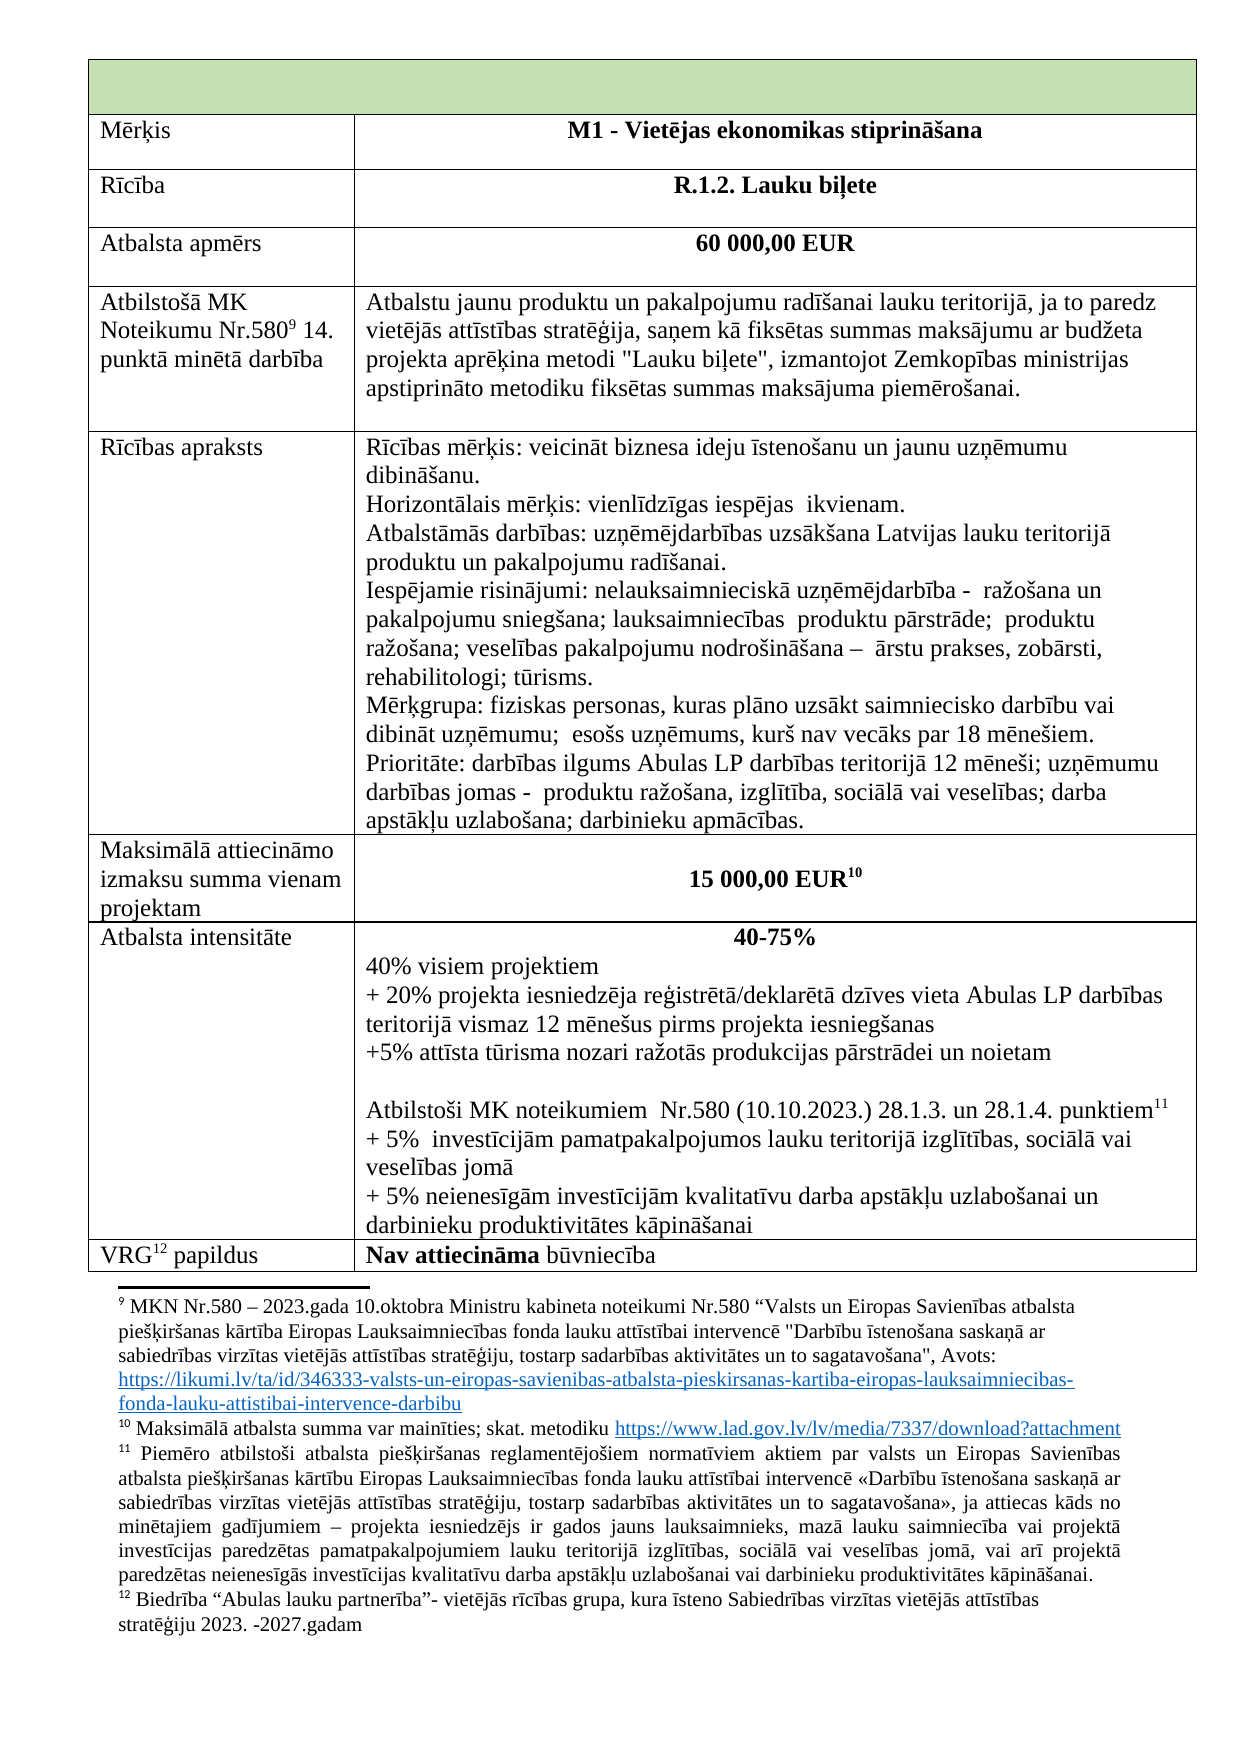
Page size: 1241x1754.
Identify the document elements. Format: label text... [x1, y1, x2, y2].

table_cell Maksimālā attiecināmo izmaksu summa vienam projektam [89, 835, 354, 921]
table_cell Atbalsta apmērs [89, 228, 354, 286]
table_cell Atbilstošā MK Noteikumu Nr.580 14. punktā minētā darbība [89, 287, 354, 431]
table_cell Rīcības apraksts [89, 432, 354, 834]
table_header [89, 60, 1196, 114]
table_cell Atbalstu jaunu produktu un pakalpojumu radīšanai lauku teritorijā, ja to paredz vietējās attīstības stratēģija, saņem kā fiksētas summas maksājumu ar budžeta projekta aprēķina metodi "Lauku biļete", izmantojot Zemkopības ministrijas apstiprināto metodiku fiksētas summas maksājuma piemērošanai. [355, 287, 1196, 431]
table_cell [89, 1240, 354, 1271]
table_cell M1 - Vietējas ekonomikas stiprināšana [355, 115, 1196, 169]
table_cell 40-75% 40% visiem projektiem + 20% projekta iesniedzēja reģistrētā/deklarētā dzīves vieta Abulas LP darbības teritorijā vismaz 12 mēnešus pirms projekta iesniegšanas +5% attīsta tūrisma nozari ražotās produkcijas pārstrādei un noietam Atbilstoši MK noteikumiem Nr.580 (10.10.2023.) 28.1.3. un 28.1.4. punktiem + 5% investīcijām pamatpakalpojumos lauku teritorijā izglītības, sociālā vai veselības jomā + 5% neienesīgām investīcijām kvalitatīvu darba apstākļu uzlabošanai un darbinieku produktivitātes kāpināšanai [355, 923, 1196, 1239]
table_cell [355, 1240, 1196, 1271]
table_cell 15 000,00 EUR [355, 835, 1196, 921]
table_cell R.1.2. Lauku biļete [355, 170, 1196, 227]
table_cell Atbalsta intensitāte [89, 923, 354, 1239]
table_cell 60 000,00 EUR [355, 228, 1196, 286]
table_cell Rīcība [89, 170, 354, 227]
table_cell Rīcības mērķis : veicināt biznesa ideju īstenošanu un jaunu uzņēmumu dibināšanu. Horizontālais mērķis: vienlīdzīgas iespējas ikvienam. Atbalstāmās darbības: uzņēmējdarbības uzsākšana Latvijas lauku teritorijā produktu un pakalpojumu radīšanai. Iespējamie risinājumi: nelauksaimnieciskā uzņēmējdarbība - ražošana un pakalpojumu sniegšana; lauksaimniecības produktu pārstrāde; produktu ražošana; veselības pakalpojumu nodrošināšana – ārstu prakses, zobārsti, rehabilitologi; tūrisms. Mērķgrupa: fiziskas personas, kuras plāno uzsākt saimniecisko darbību vai dibināt uzņēmumu; esošs uzņēmums, kurš nav vecāks par 18 mēnešiem. Prioritāte: darbības ilgums Abulas LP darbības teritorijā 12 mēneši; uzņēmumu darbības jomas - produktu ražošana, izglītība, sociālā vai veselības; darba apstākļu uzlabošana; darbinieku apmācības. [355, 432, 1196, 834]
table_cell Mērķis [89, 115, 354, 169]
